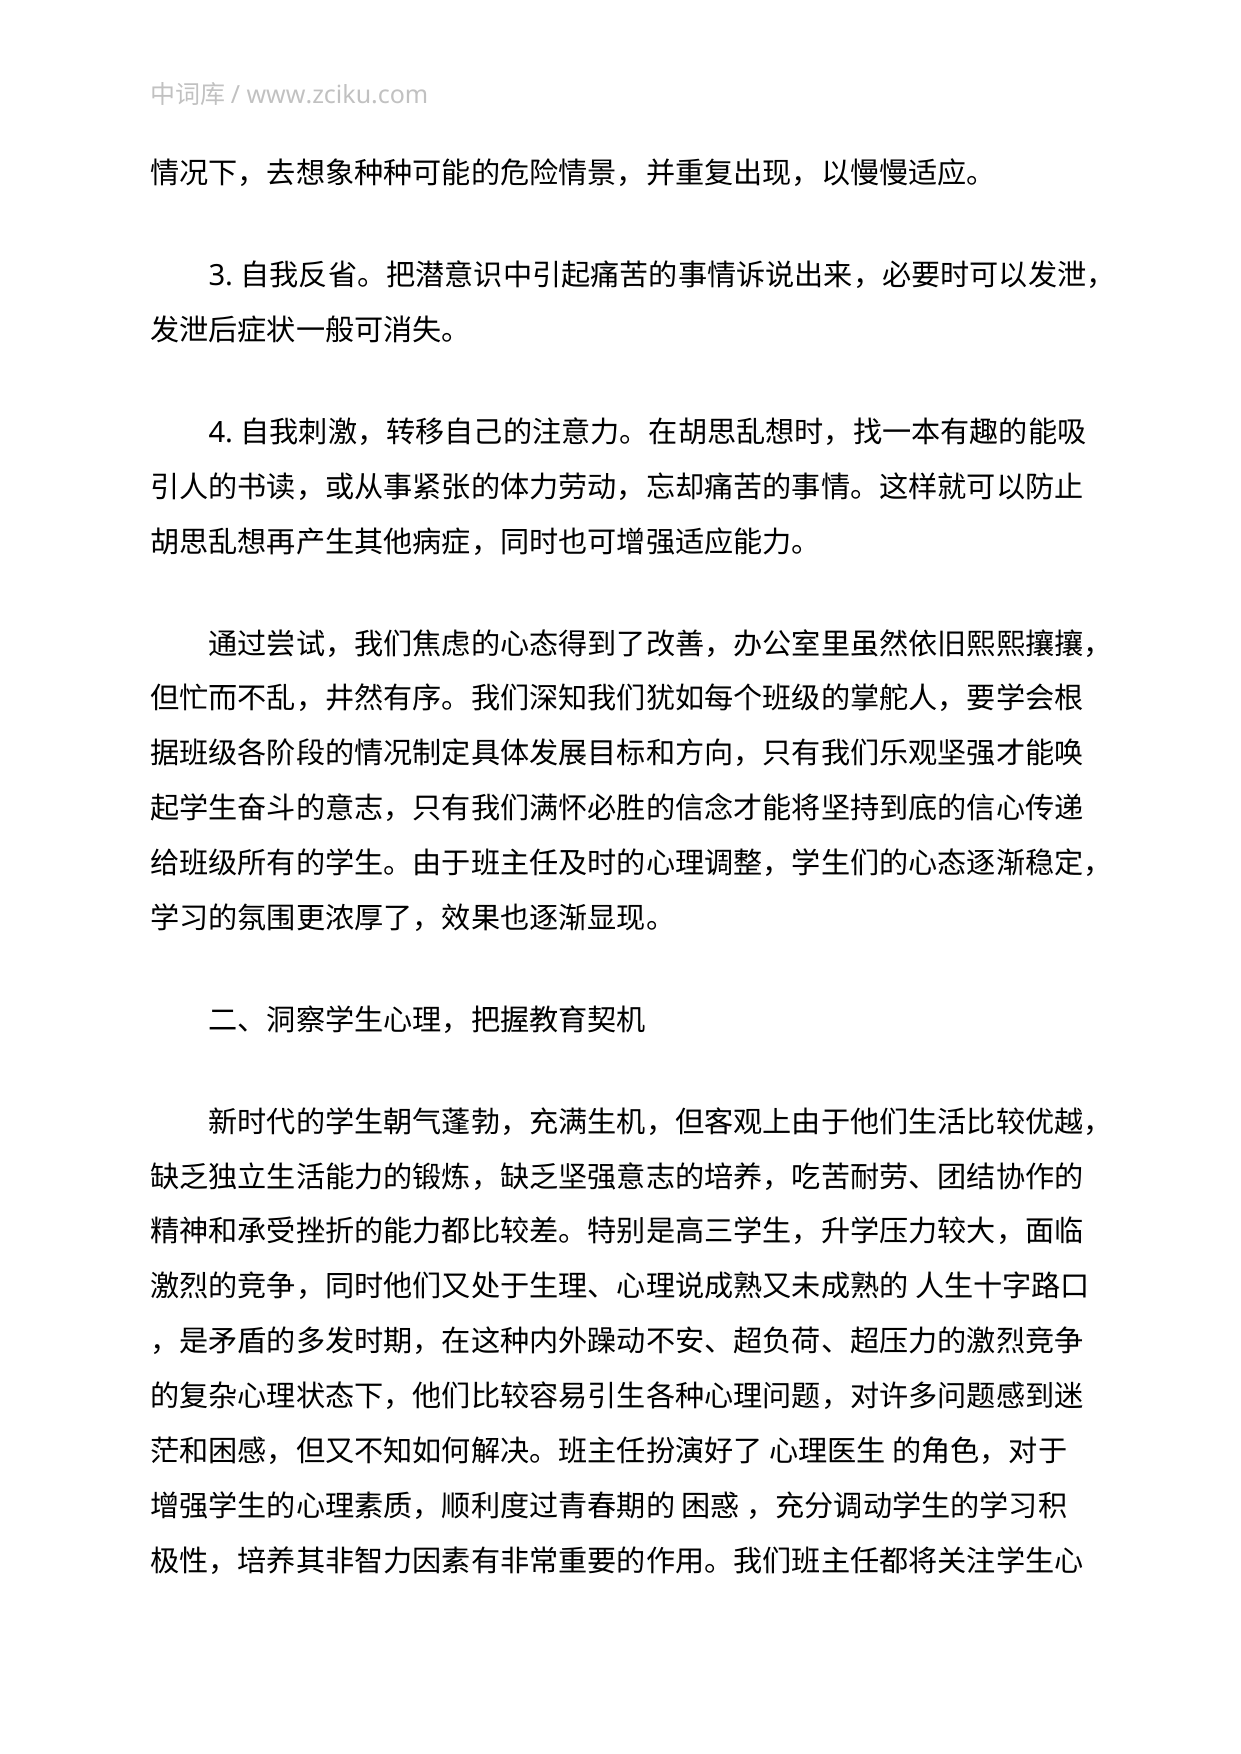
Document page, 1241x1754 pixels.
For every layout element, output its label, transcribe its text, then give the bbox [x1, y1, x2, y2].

text 4. 自我刺激，转移自己的注意力。在胡思乱想时，找一本有趣的能吸引人的书读，或从事紧张的体力劳动，忘却痛苦的事情。这样就可以防止胡思乱想再产生其他病症，同时也可增强适应能力。 [150, 408, 1090, 561]
text 3. 自我反省。把潜意识中引起痛苦的事情诉说出来，必要时可以发泄，发泄后症状一般可消失。 [150, 252, 1090, 349]
text 二、洞察学生心理，把握教育契机 [150, 996, 1090, 1039]
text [150, 150, 1090, 192]
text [150, 1098, 1090, 1580]
text 通过尝试，我们焦虑的心态得到了改善，办公室里虽然依旧熙熙攘攘，但忙而不乱，井然有序。我们深知我们犹如每个班级的掌舵人，要学会根据班级各阶段的情况制定具体发展目标和方向，只有我们乐观坚强才能唤起学生奋斗的意志，只有我们满怀必胜的信念才能将坚持到底的信心传递给班级所有的学生。由于班主任及时的心理调整，学生们的心态逐渐稳定，学习的氛围更浓厚了，效果也逐渐显现。 [150, 620, 1090, 937]
